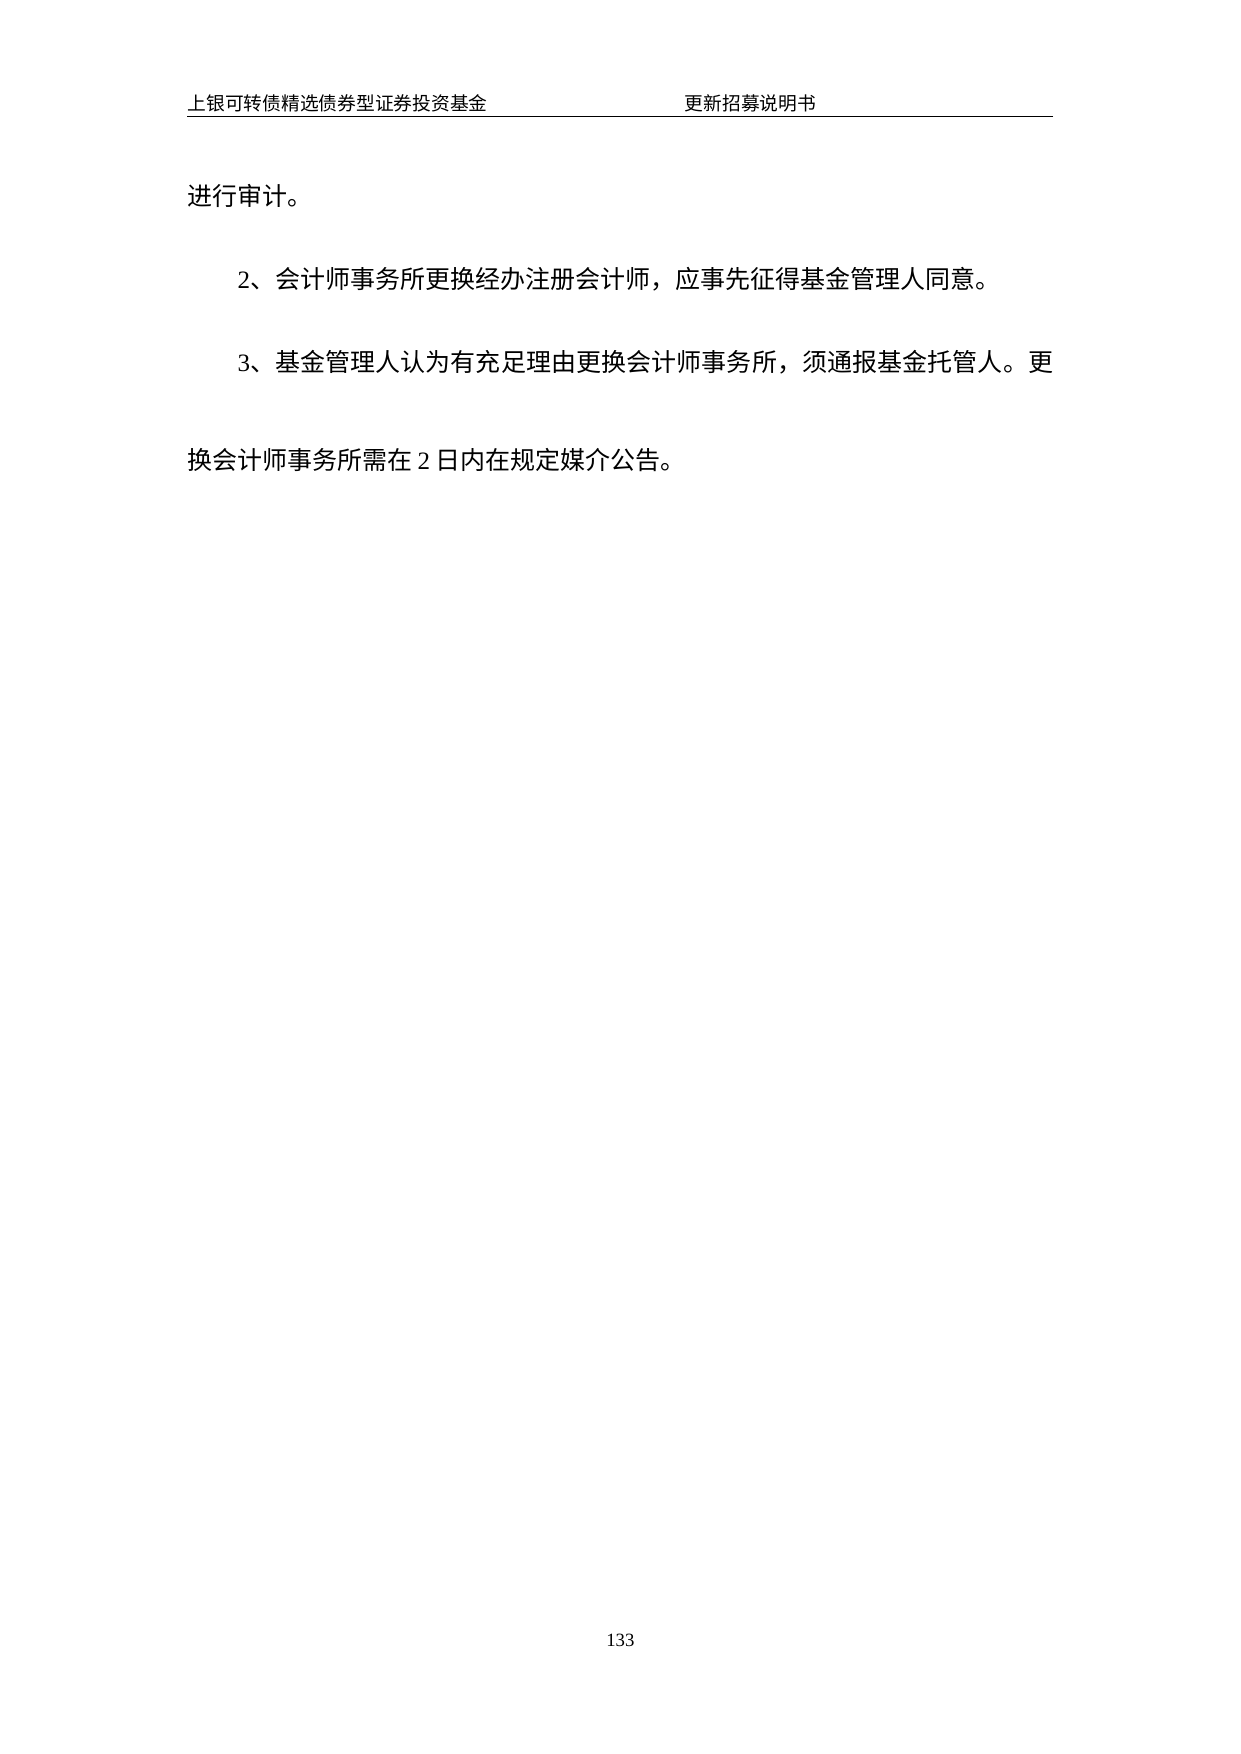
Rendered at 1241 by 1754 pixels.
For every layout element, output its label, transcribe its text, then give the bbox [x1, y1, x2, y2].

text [187, 162, 1053, 227]
text 3、基金管理人认为有充足理由更换会计师事务所，须通报基金托管人。更换会计师事务所需在2日内在规定媒介公告。 [187, 328, 1053, 491]
text 2、会计师事务所更换经办注册会计师，应事先征得基金管理人同意。 [187, 245, 1053, 310]
